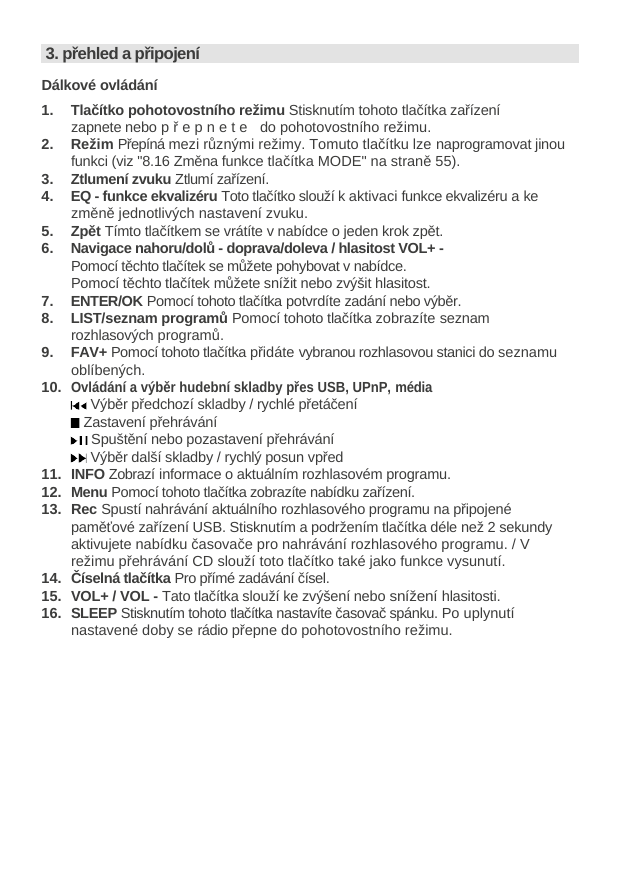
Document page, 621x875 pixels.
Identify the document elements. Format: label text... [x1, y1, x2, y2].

list ENTER/OK Pomocí tohoto tlačítka potvrdíte zadání nebo výběr. [41, 292, 551, 309]
list Zpět Tímto tlačítkem se vrátíte v nabídce o jeden krok zpět. [41, 222, 591, 239]
text Výběr další skladby / rychlý posun vpřed [71, 448, 591, 465]
list FAV+ Pomocí tohoto tlačítka přidáte vybranou rozhlasovou stanici do seznamu oblíbených. [41, 344, 571, 378]
subtitle Ovládání a výběr hudební skladby přes USB, UPnP, média [41, 378, 591, 395]
text Pomocí těchto tlačítek můžete snížit nebo zvýšit hlasitost. [71, 275, 591, 292]
list EQ - funkce ekvalizéru Toto tlačítko slouží k aktivaci funkce ekvalizéru a ke změně jednotlivých nastavení zvuku. [41, 188, 569, 222]
text Výběr předchozí skladby / rychlé přetáčení [71, 396, 591, 413]
list VOL+ / VOL - Tato tlačítka slouží ke zvýšení nebo snížení hlasitosti. [41, 588, 558, 604]
picture [70, 436, 88, 445]
text Zastavení přehrávání [71, 413, 591, 430]
list LIST/seznam programů Pomocí tohoto tlačítka zobrazíte seznam rozhlasových programů. [41, 309, 551, 343]
list INFO Zobrazí informace o aktuálním rozhlasovém programu. [41, 466, 591, 483]
list Číselná tlačítka Pro přímé zadávání čísel. [41, 570, 591, 587]
picture [70, 418, 80, 428]
picture [70, 401, 87, 410]
list Režim Přepíná mezi různými režimy. Tomuto tlačítku lze naprogramovat jinou funkci (viz "8.16 Změna funkce tlačítka MODE" na straně 55). [41, 136, 568, 170]
list Ztlumení zvuku Ztlumí zařízení. [41, 170, 591, 187]
list SLEEP Stisknutím tohoto tlačítka nastavíte časovač spánku. Po uplynutí nastavené doby se rádio přepne do pohotovostního režimu. [41, 605, 565, 639]
text Spuštění nebo pozastavení přehrávání [71, 431, 591, 448]
picture [70, 453, 87, 463]
text Pomocí těchto tlačítek se můžete pohybovat v nabídce. [71, 257, 591, 274]
list Menu Pomocí tohoto tlačítka zobrazíte nabídku zařízení. [41, 483, 591, 500]
list Rec Spustí nahrávání aktuálního rozhlasového programu na připojené paměťové zařízení USB. Stisknutím a podržením tlačítka déle než 2 sekundy aktivujete nabídku časovače pro nahrávání rozhlasového programu. / V režimu přehrávání CD slouží toto tlačítko také jako funkce vysunutí. [41, 501, 572, 569]
list Tlačítko pohotovostního režimu Stisknutím tohoto tlačítka zařízení zapnete nebo přepnete do pohotovostního režimu. [41, 101, 553, 135]
list Navigace nahoru/dolů - doprava/doleva / hlasitost VOL+ - [41, 240, 591, 257]
